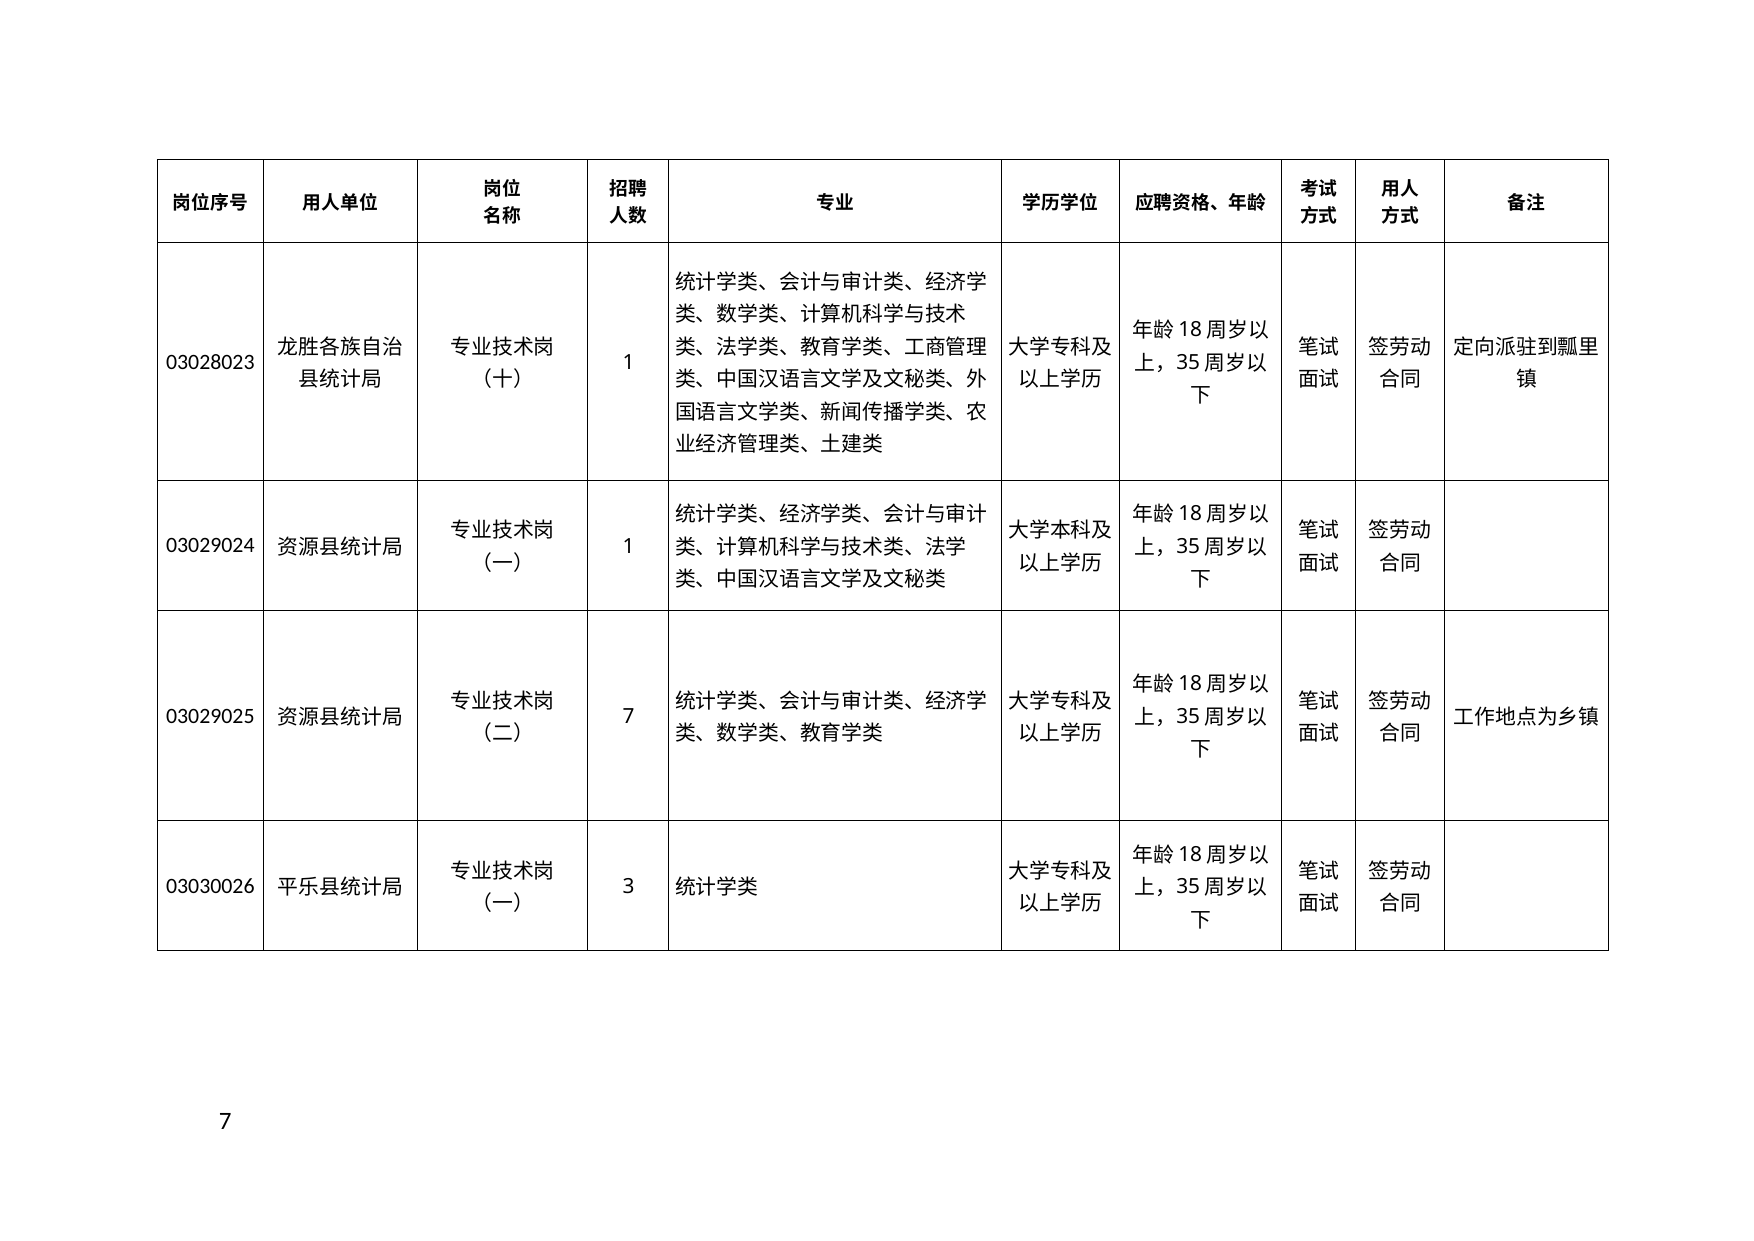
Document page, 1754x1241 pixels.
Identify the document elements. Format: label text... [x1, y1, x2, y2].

table_header 岗位序号 [158, 160, 263, 242]
table_cell 1 [588, 243, 668, 479]
table_cell 龙胜各族自治县统计局 [264, 243, 417, 479]
table_cell 专业技术岗（一） [418, 821, 587, 950]
table_cell 笔试 面试 [1282, 611, 1355, 820]
table_cell 大学本科及以上学历 [1002, 481, 1119, 609]
table_cell 笔试 面试 [1282, 821, 1355, 950]
table_cell [1445, 481, 1608, 609]
table_cell 资源县统计局 [264, 481, 417, 609]
table_cell 签劳动合同 [1356, 611, 1444, 820]
table_header 岗位 名称 [418, 160, 587, 242]
table_header 备注 [1445, 160, 1608, 242]
table_cell 统计学类、会计与审计类、经济学类、数学类、教育学类 [669, 611, 1001, 820]
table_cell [669, 243, 1001, 479]
table_cell 大学专科及以上学历 [1002, 243, 1119, 479]
table_cell 专业技术岗（十） [418, 243, 587, 479]
table_header 用人单位 [264, 160, 417, 242]
table_cell 专业技术岗（一） [418, 481, 587, 609]
table_cell 3 [588, 821, 668, 950]
table_cell 03028023 [158, 243, 263, 479]
table_cell 专业技术岗（二） [418, 611, 587, 820]
table_cell 1 [588, 481, 668, 609]
table_cell 笔试 面试 [1282, 481, 1355, 609]
table_header 学历学位 [1002, 160, 1119, 242]
table_cell 大学专科及以上学历 [1002, 821, 1119, 950]
table_cell 大学专科及以上学历 [1002, 611, 1119, 820]
table_header 招聘 人数 [588, 160, 668, 242]
table_cell 统计学类、经济学类、会计与审计类、计算机科学与技术类、法学类、中国汉语言文学及文秘类 [669, 481, 1001, 609]
table_cell 03030026 [158, 821, 263, 950]
table_cell 年龄18周岁以上，35周岁以下 [1120, 611, 1281, 820]
table_cell 签劳动合同 [1356, 481, 1444, 609]
table_header 用人 方式 [1356, 160, 1444, 242]
table_cell 7 [588, 611, 668, 820]
table_header 应聘资格、年龄 [1120, 160, 1281, 242]
table_cell 年龄18周岁以上，35周岁以下 [1120, 243, 1281, 479]
table_cell 签劳动合同 [1356, 243, 1444, 479]
table_cell 签劳动合同 [1356, 821, 1444, 950]
table_cell 03029025 [158, 611, 263, 820]
table_cell 工作地点为乡镇 [1445, 611, 1608, 820]
table_header 考试 方式 [1282, 160, 1355, 242]
table_cell 年龄18周岁以上，35周岁以下 [1120, 481, 1281, 609]
table_cell 笔试 面试 [1282, 243, 1355, 479]
table_header 专业 [669, 160, 1001, 242]
table_cell 03029024 [158, 481, 263, 609]
table_cell 统计学类 [669, 821, 1001, 950]
table_cell 平乐县统计局 [264, 821, 417, 950]
table_cell 资源县统计局 [264, 611, 417, 820]
table_cell [1445, 821, 1608, 950]
table_cell 定向派驻到瓢里镇 [1445, 243, 1608, 479]
table_cell 年龄18周岁以上，35周岁以下 [1120, 821, 1281, 950]
